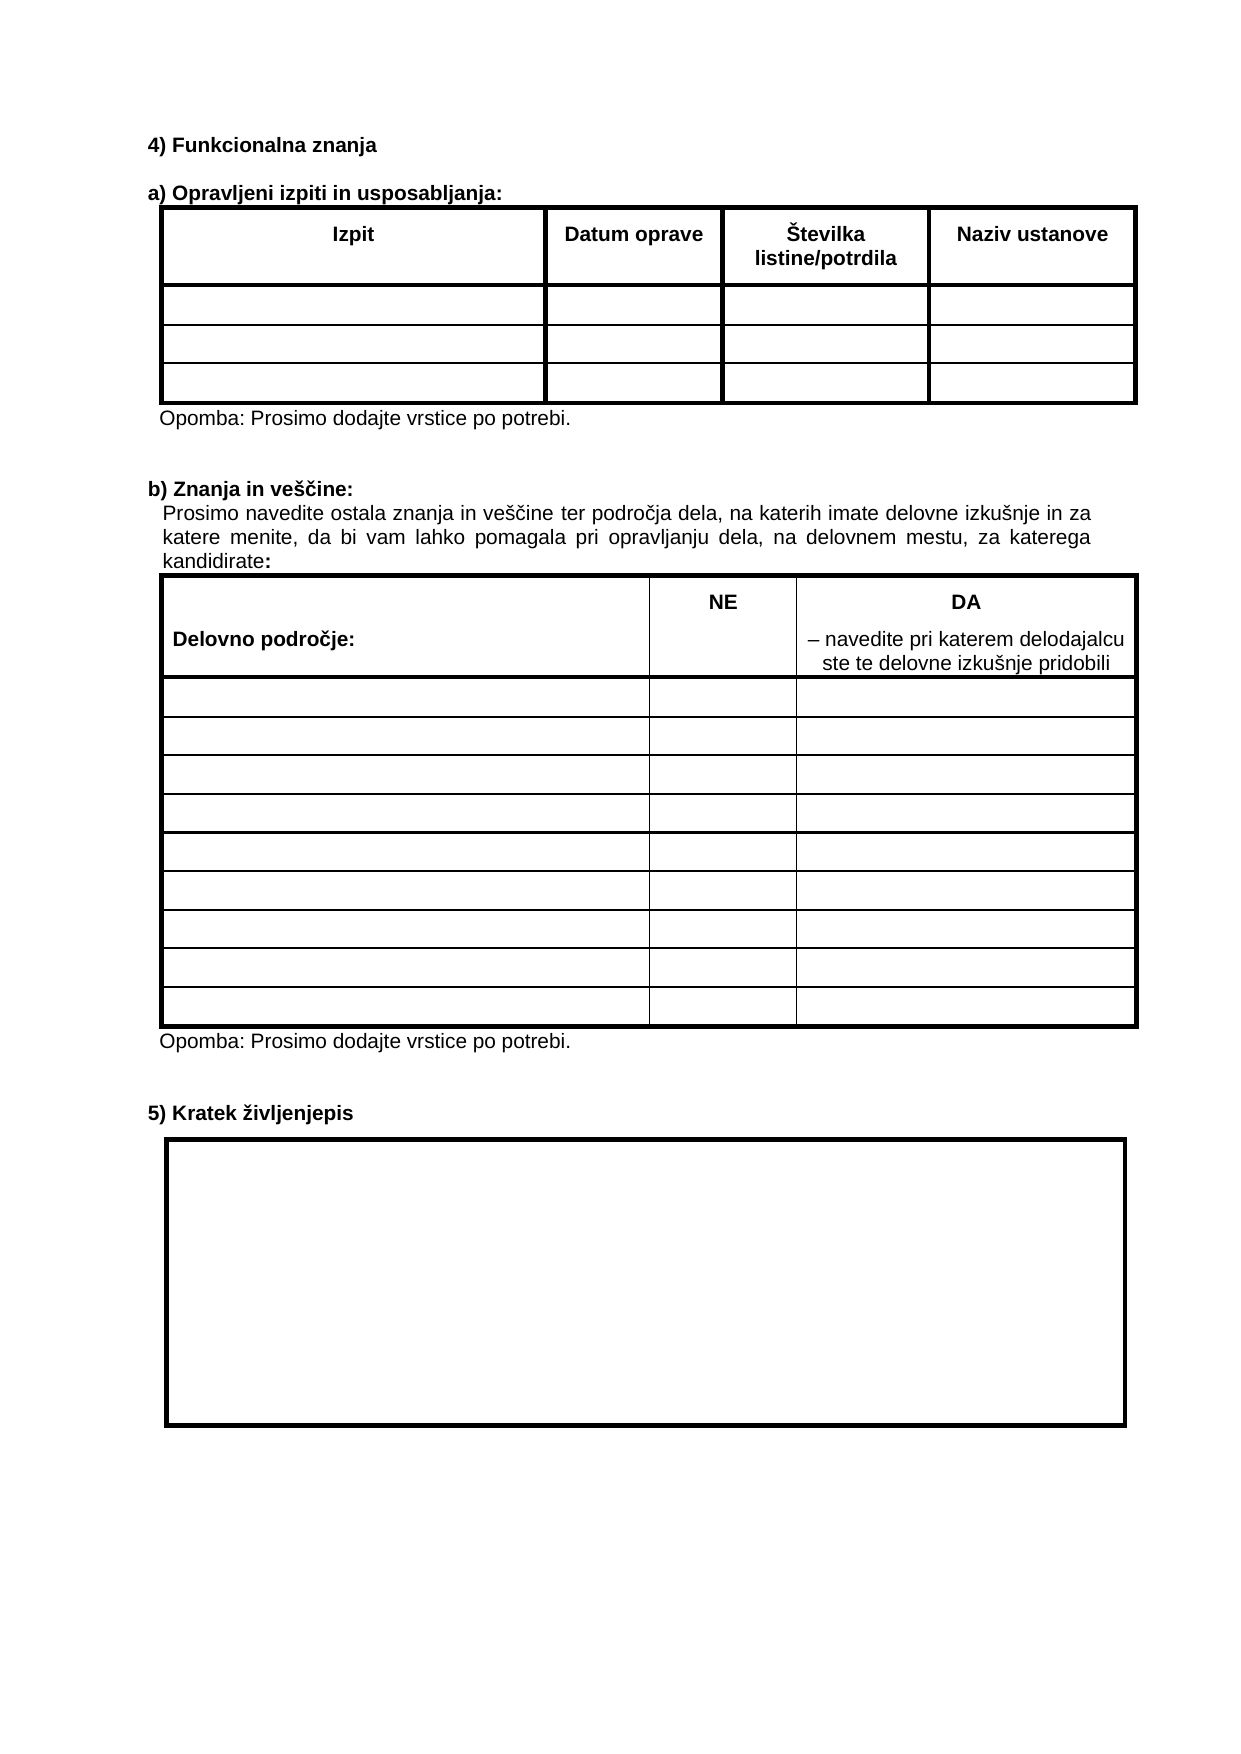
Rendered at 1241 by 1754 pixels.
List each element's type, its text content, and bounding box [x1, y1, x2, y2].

table_cell [164, 872, 649, 908]
table_header Datum oprave [548, 210, 720, 282]
text Opomba: Prosimo dodajte vrstice po potrebi. [148, 1029, 1093, 1053]
table_cell [164, 988, 649, 1024]
table_cell [164, 287, 543, 323]
table_header DA – navedite pri katerem delodajalcu ste te delovne izkušnje pridobili [797, 578, 1134, 674]
table_cell [650, 988, 796, 1024]
table_cell [725, 326, 927, 362]
table_cell [548, 364, 720, 401]
table_cell [650, 949, 796, 986]
table_header Številka listine/potrdila [725, 210, 927, 282]
table_cell [650, 795, 796, 831]
text b) Znanja in veščine: [148, 477, 1093, 501]
table_cell [164, 795, 649, 831]
table_header Izpit [164, 210, 543, 282]
text 4) Funkcionalna znanja [148, 133, 1093, 157]
table_cell [548, 326, 720, 362]
table_cell [797, 988, 1134, 1024]
table_cell [650, 756, 796, 793]
table_cell [164, 718, 649, 754]
text 5) Kratek življenjepis [148, 1101, 1123, 1124]
table_header Delovno področje: [164, 578, 649, 674]
table_header NE [650, 578, 796, 674]
table_cell [548, 287, 720, 323]
table_cell [725, 287, 927, 323]
table_cell [164, 911, 649, 947]
table_cell [797, 795, 1134, 831]
table_cell [650, 834, 796, 870]
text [148, 405, 1093, 429]
table_cell [797, 949, 1134, 986]
text Prosimo navedite ostala znanja in veščine ter področja dela, na katerih imate delovne izkušnje in za katere menite, da bi vam lahko pomagala pri opravljanju dela, na delovnem mestu, za katerega kandidirate: [162, 501, 1093, 573]
table_cell [650, 679, 796, 716]
table_cell [725, 364, 927, 401]
table_cell [164, 364, 543, 401]
table_cell [797, 756, 1134, 793]
table_cell [797, 872, 1134, 908]
table_cell [164, 756, 649, 793]
table_cell [931, 287, 1133, 323]
table_cell [164, 834, 649, 870]
table_cell [797, 718, 1134, 754]
text a) Opravljeni izpiti in usposabljanja: [148, 181, 1093, 205]
table_cell [797, 834, 1134, 870]
table_cell [650, 911, 796, 947]
table_cell [164, 949, 649, 986]
table_cell [931, 326, 1133, 362]
table_cell [650, 718, 796, 754]
table_cell [650, 872, 796, 908]
table_cell [797, 911, 1134, 947]
table_header Naziv ustanove [931, 210, 1133, 282]
table_cell [931, 364, 1133, 401]
table_cell [164, 326, 543, 362]
table_cell [797, 679, 1134, 716]
table_cell [164, 679, 649, 716]
